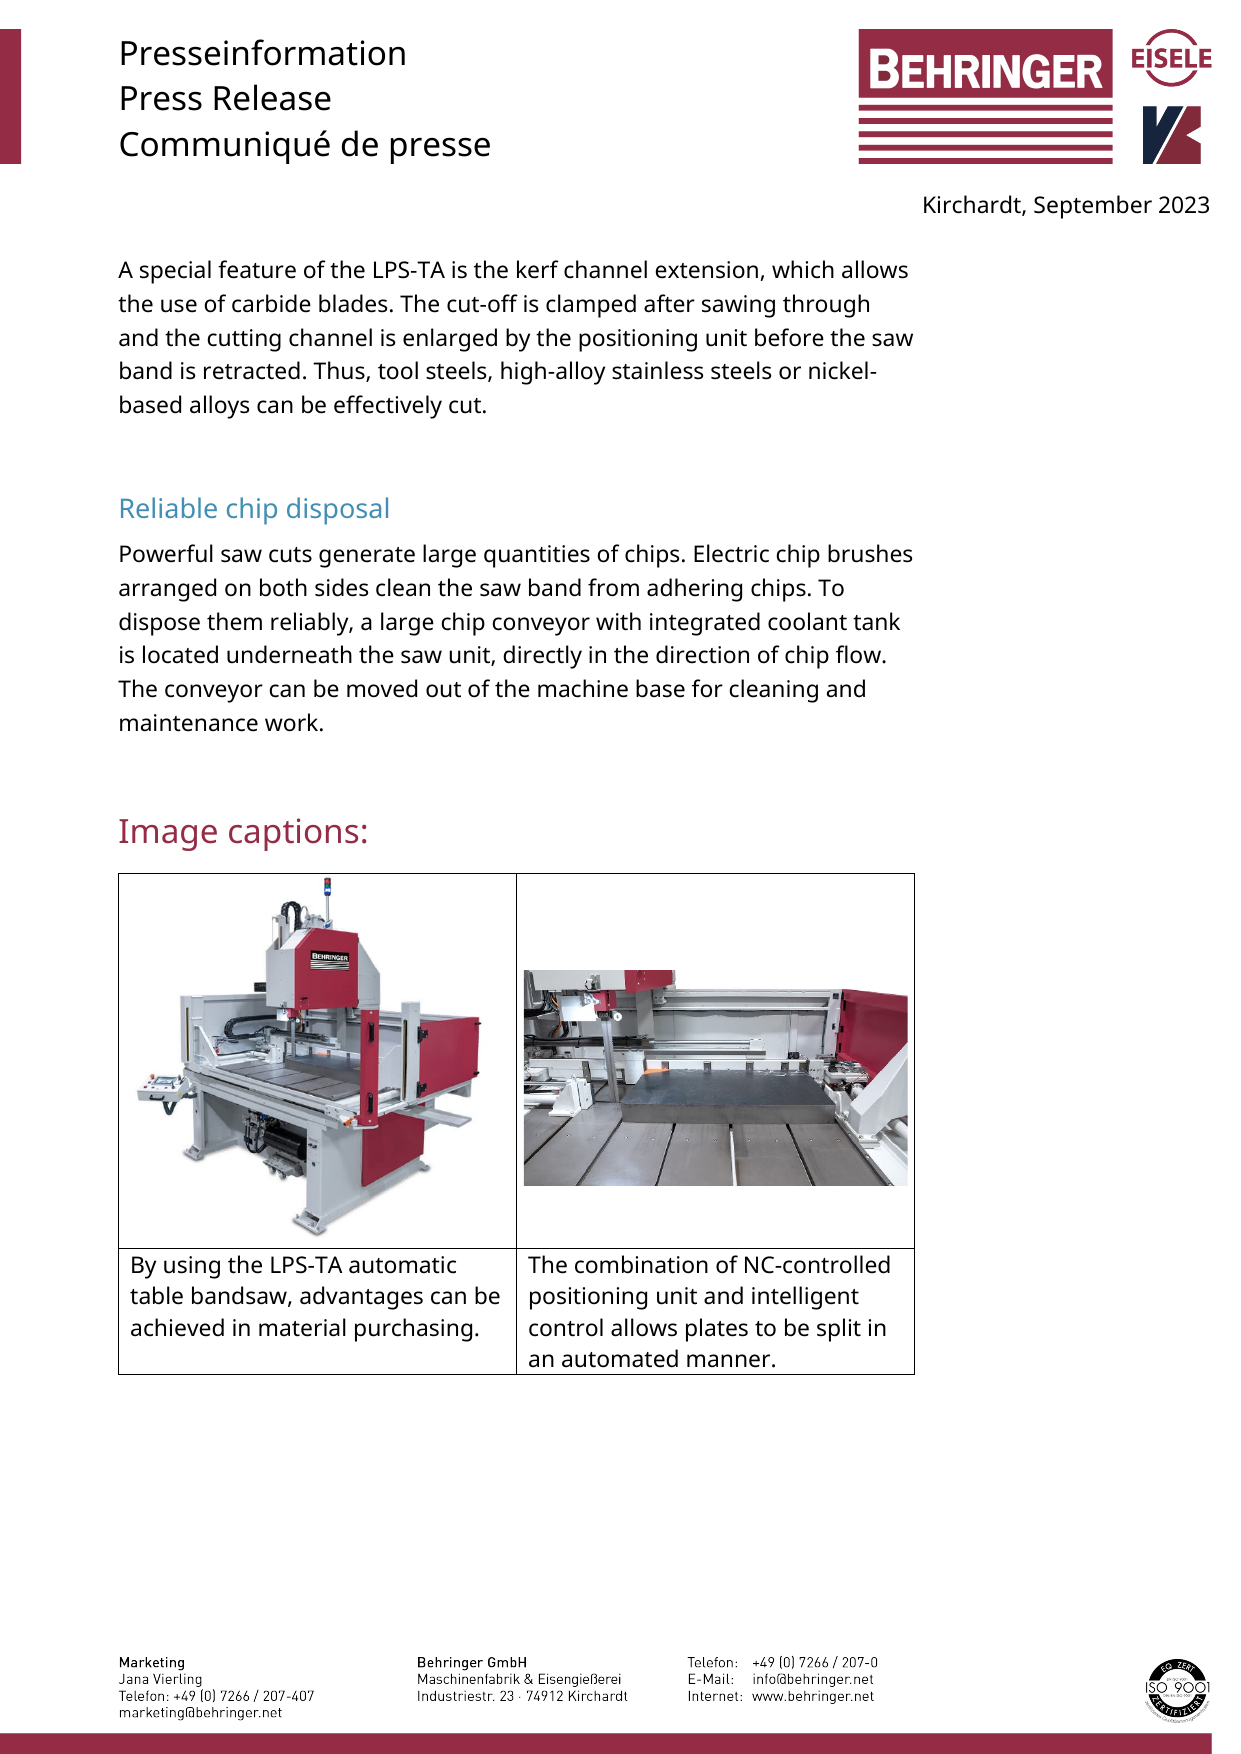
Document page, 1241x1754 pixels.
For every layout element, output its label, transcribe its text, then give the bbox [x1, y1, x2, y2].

table_header [119, 874, 129, 1248]
text Powerful saw cuts generate large quantities of chips. Electric chip brushes arranged on both sides clean the saw band from adhering chips. To dispose them reliably, a large chip conveyor with integrated coolant tank is located underneath the saw unit, directly in the direction of chip flow. The conveyor can be moved out of the machine base for cleaning and maintenance work. [118, 538, 915, 738]
text A special feature of the LPS-TA is the kerf channel extension, which allows the use of carbide blades. The cut-off is clamped after sawing through and the cutting channel is enlarged by the positioning unit before the saw band is retracted. Thus, tool steels, high-alloy stainless steels or nickel-based alloys can be effectively cut. [118, 254, 915, 420]
table_cell By using the LPS-TA automatic table bandsaw, advantages can be achieved in material purchasing. [119, 1249, 516, 1374]
subtitle Image captions: [118, 807, 915, 853]
table_header [499, 874, 516, 1248]
table_cell The combination of NC-controlled positioning unit and intelligent control allows plates to be split in an automated manner. [517, 1249, 914, 1374]
subtitle Reliable chip disposal [118, 490, 915, 527]
picture [0, 0, 1241, 1754]
table_header [517, 874, 914, 1248]
